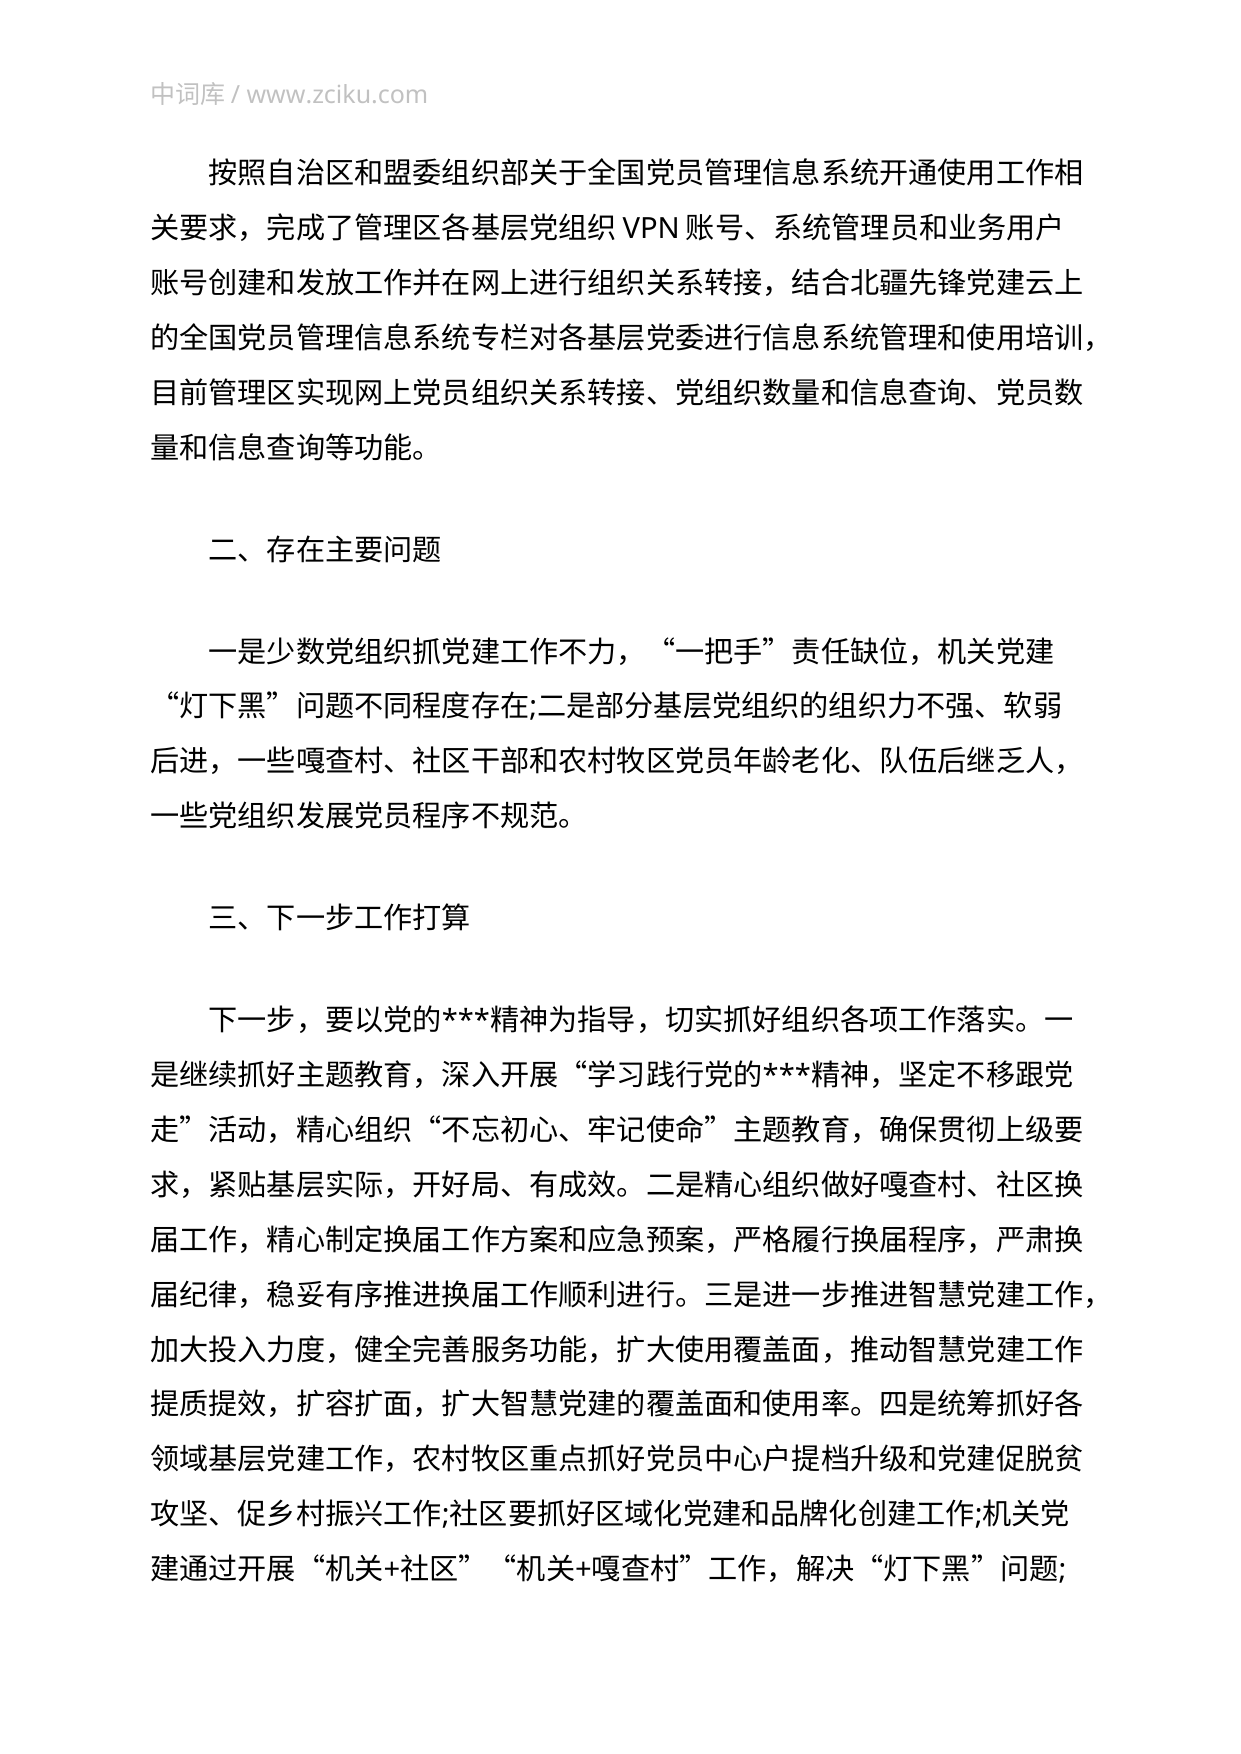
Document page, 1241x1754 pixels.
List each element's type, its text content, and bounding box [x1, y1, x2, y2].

text 二、存在主要问题 [150, 526, 1090, 569]
text 按照自治区和盟委组织部关于全国党员管理信息系统开通使用工作相关要求，完成了管理区各基层党组织VPN账号、系统管理员和业务用户账号创建和发放工作并在网上进行组织关系转接，结合北疆先锋党建云上的全国党员管理信息系统专栏对各基层党委进行信息系统管理和使用培训，目前管理区实现网上党员组织关系转接、党组织数量和信息查询、党员数量和信息查询等功能。 [150, 150, 1090, 467]
text 一是少数党组织抓党建工作不力，“一把手”责任缺位，机关党建“灯下黑”问题不同程度存在;二是部分基层党组织的组织力不强、软弱后进，一些嘎查村、社区干部和农村牧区党员年龄老化、队伍后继乏人，一些党组织发展党员程序不规范。 [150, 628, 1090, 835]
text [150, 996, 1090, 1588]
text 三、下一步工作打算 [150, 895, 1090, 937]
